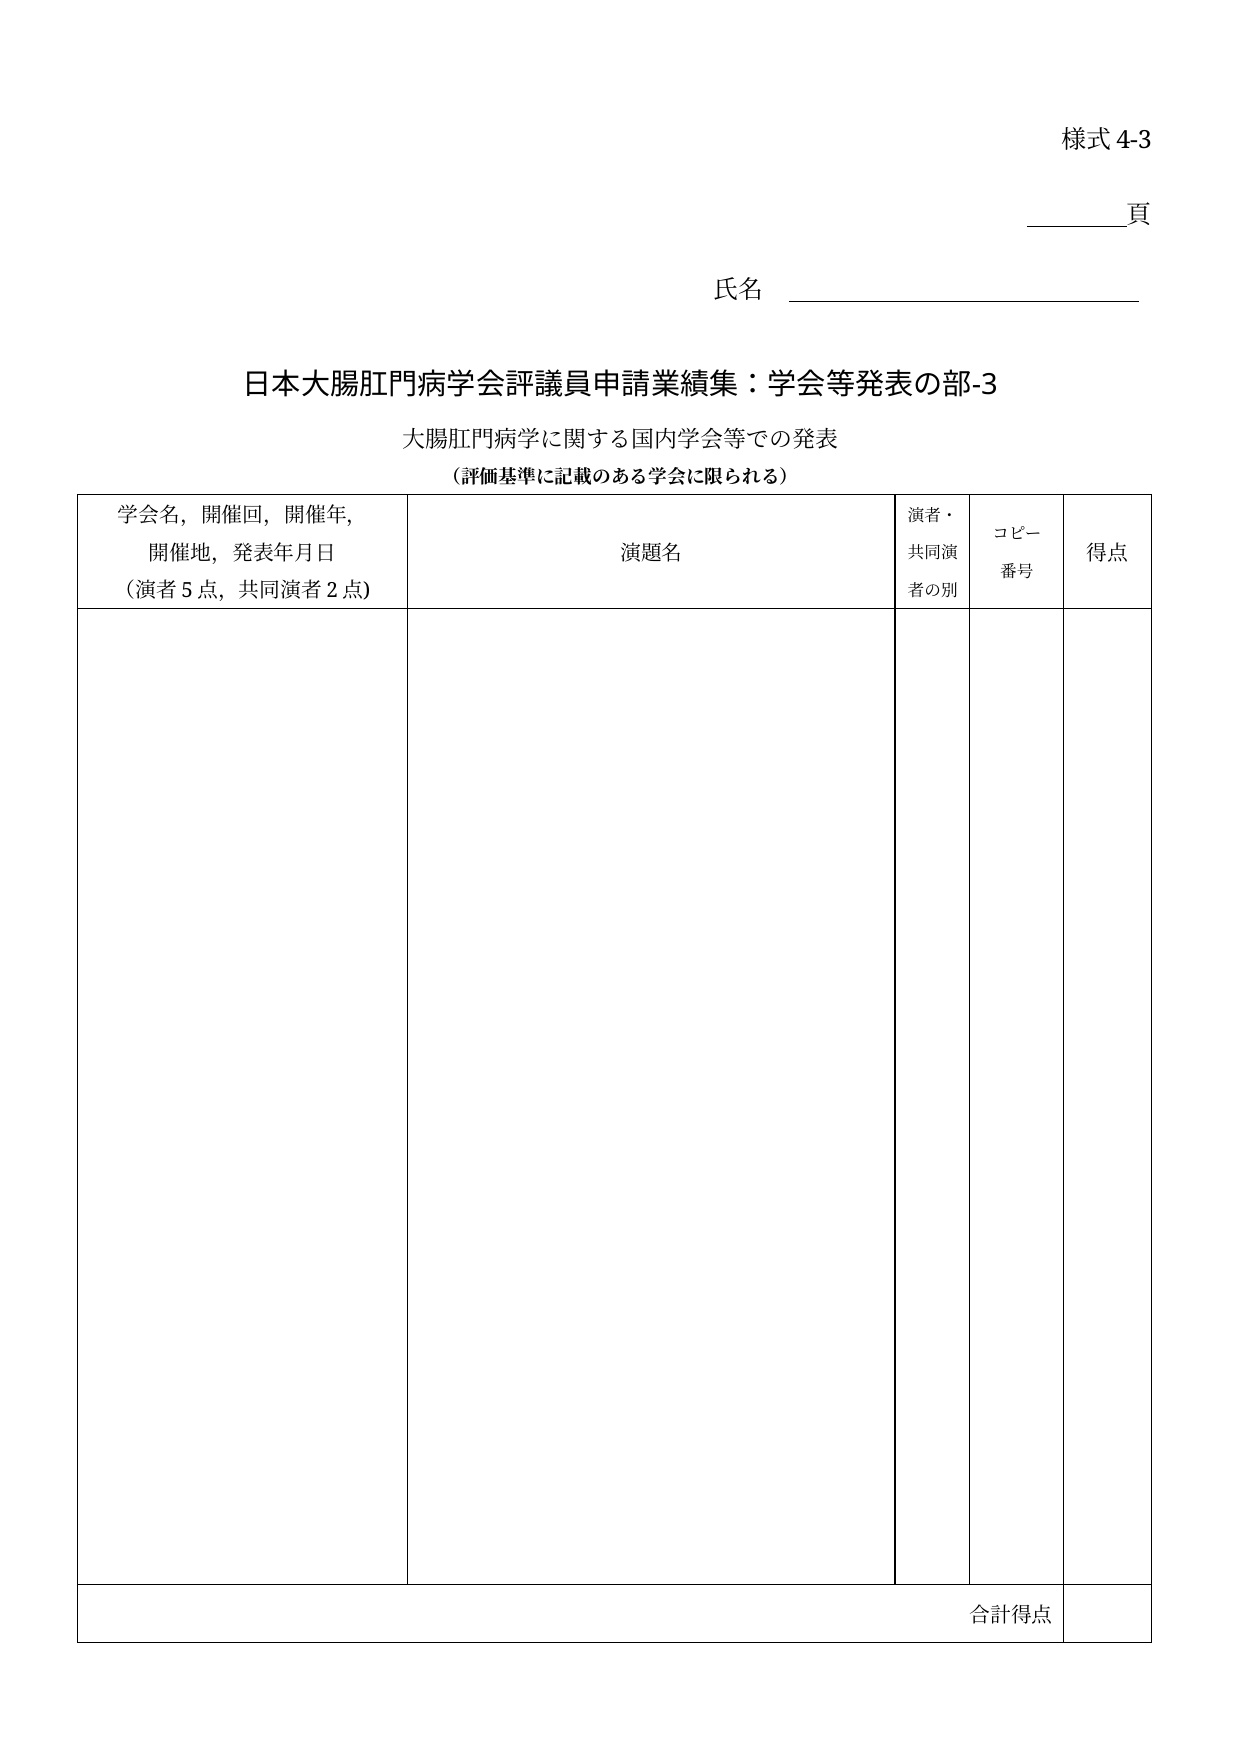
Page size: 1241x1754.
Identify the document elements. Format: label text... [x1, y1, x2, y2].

table_header 演者・共同演者の別 [896, 495, 969, 607]
table_cell [970, 609, 1063, 1583]
table_header 学会名，開催回，開催年， 開催地，発表年月日 （演者5点，共同演者2点) [78, 495, 407, 607]
text （評価基準に記載のある学会に限られる） [89, 456, 1152, 494]
table_cell 合計得点 [78, 1585, 1063, 1642]
table_cell [896, 609, 969, 1583]
table_cell [408, 609, 894, 1583]
table_cell [1064, 1585, 1151, 1642]
text 大腸肛門病学に関する国内学会等での発表 [89, 419, 1152, 456]
text 様式4-3 [89, 119, 1152, 156]
text 頁 [89, 194, 1152, 231]
table_cell [78, 609, 407, 1583]
text 日本大腸肛門病学会評議員申請業績集：学会等発表の部-3 [89, 344, 1152, 419]
table_header コピー 番号 [970, 495, 1063, 607]
table_header 演題名 [408, 495, 894, 607]
text 氏名 [89, 269, 1152, 306]
table_header 得点 [1064, 495, 1151, 607]
table_cell [1064, 609, 1151, 1583]
